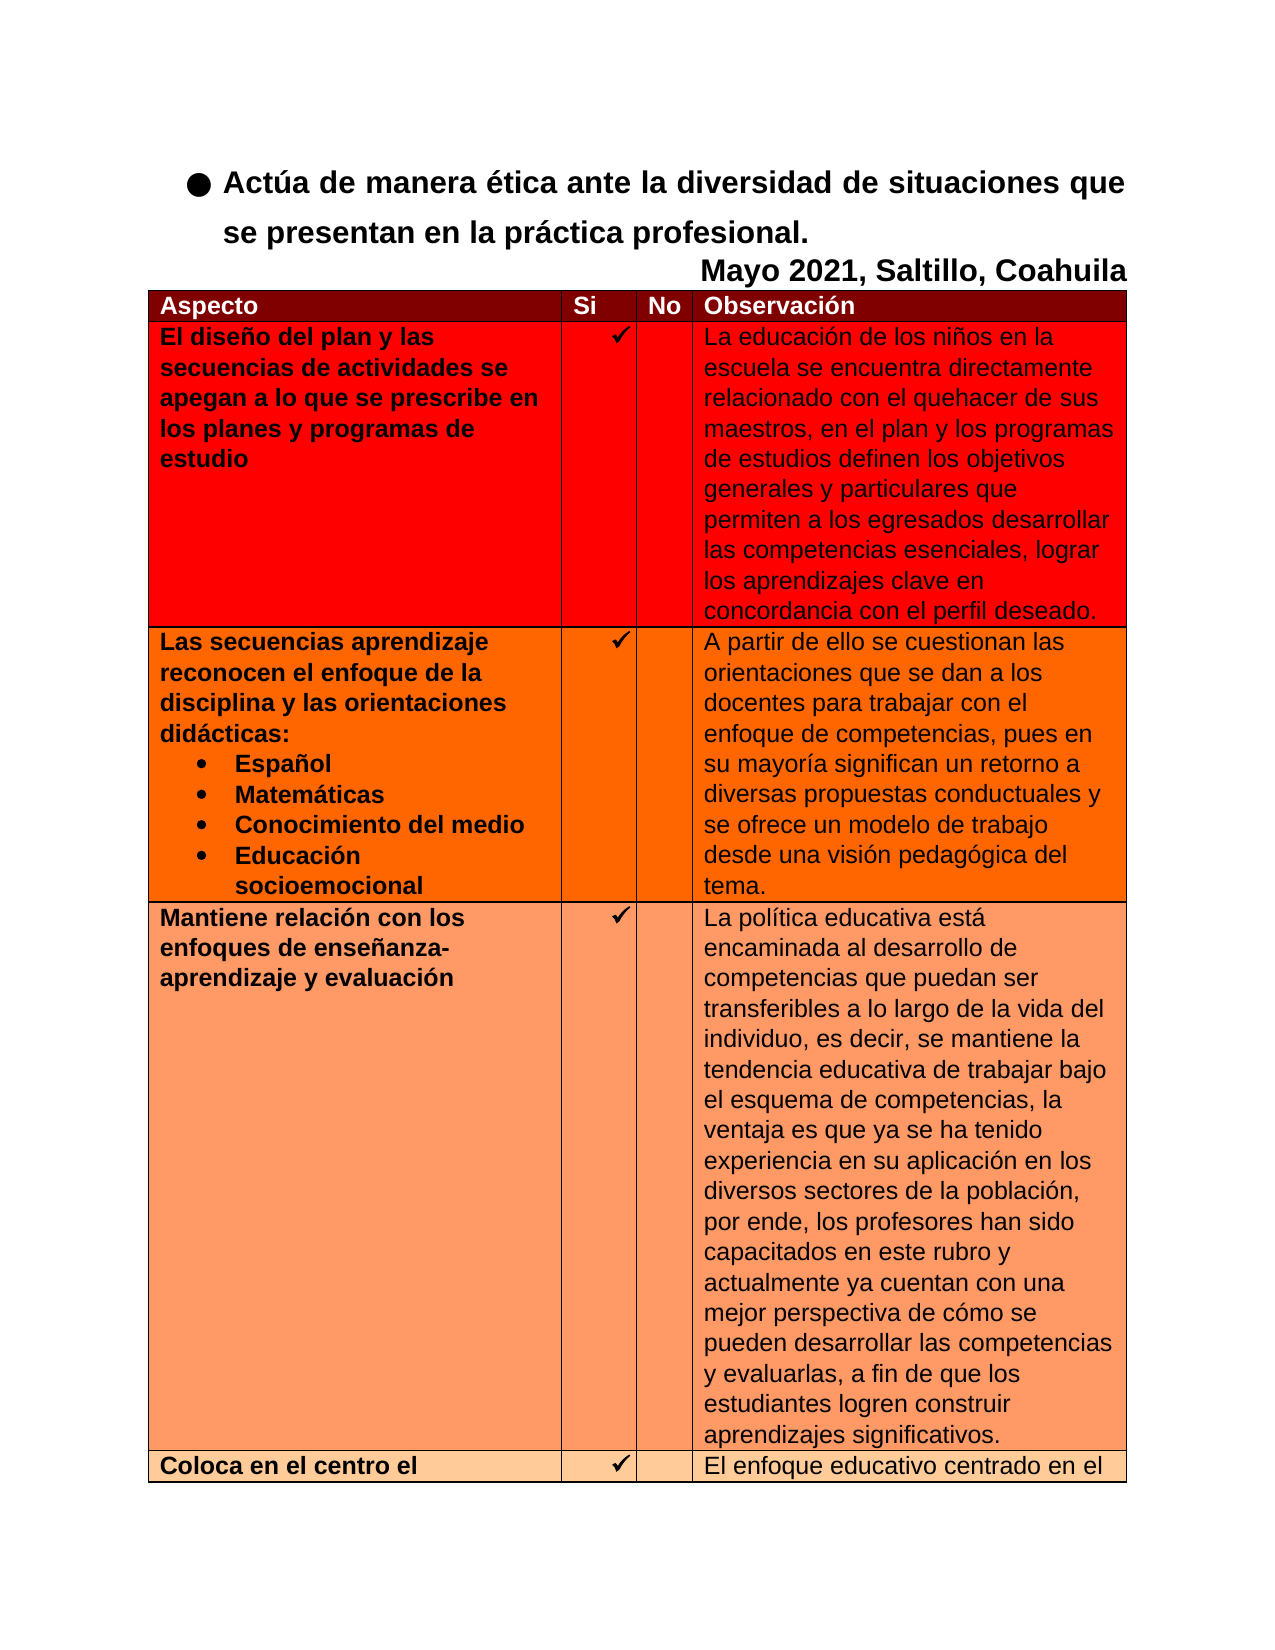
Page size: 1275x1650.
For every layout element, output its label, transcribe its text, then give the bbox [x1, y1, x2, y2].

table_cell Las secuencias aprendizaje reconocen el enfoque de la disciplina y las orientaciones didácticas: Español Matemáticas Conocimiento del medio Educación socioemocional [149, 628, 561, 901]
table_cell El diseño del plan y las secuencias de actividades se apegan a lo que se prescribe en los planes y programas de estudio [149, 322, 561, 626]
table_cell [637, 1451, 692, 1481]
table_header Aspecto [149, 291, 561, 321]
table_cell [562, 1451, 636, 1481]
table_cell [637, 322, 692, 626]
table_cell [149, 1451, 561, 1481]
table_cell A partir de ello se cuestionan las orientaciones que se dan a los docentes para trabajar con el enfoque de competencias, pues en su mayoría significan un retorno a diversas propuestas conductuales y se ofrece un modelo de trabajo desde una visión pedagógica del tema. [693, 628, 1126, 901]
table_cell [562, 628, 636, 901]
table_cell La educación de los niños en la escuela se encuentra directamente relacionado con el quehacer de sus maestros, en el plan y los programas de estudios definen los objetivos generales y particulares que permiten a los egresados desarrollar las competencias esenciales, lograr los aprendizajes clave en concordancia con el perfil deseado. [693, 322, 1126, 626]
table_cell La política educativa está encaminada al desarrollo de competencias que puedan ser transferibles a lo largo de la vida del individuo, es decir, se mantiene la tendencia educativa de trabajar bajo el esquema de competencias, la ventaja es que ya se ha tenido experiencia en su aplicación en los diversos sectores de la población, por ende, los profesores han sido capacitados en este rubro y actualmente ya cuentan con una mejor perspectiva de cómo se pueden desarrollar las competencias y evaluarlas, a fin de que los estudiantes logren construir aprendizajes significativos. [693, 903, 1126, 1450]
table_cell [562, 903, 636, 1450]
table_cell Mantiene relación con los enfoques de enseñanza-aprendizaje y evaluación [149, 903, 561, 1450]
table_header Si [562, 291, 636, 321]
list Actúa de manera ética ante la diversidad de situaciones que se presentan en la práctica profesional. [185, 148, 1127, 250]
table_cell [637, 628, 692, 901]
text Mayo 2021, Saltillo, Coahuila [148, 252, 1127, 288]
table_cell [637, 903, 692, 1450]
table_header No [637, 291, 692, 321]
table_cell [562, 322, 636, 626]
table_header Observación [693, 291, 1126, 321]
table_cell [693, 1451, 1126, 1481]
